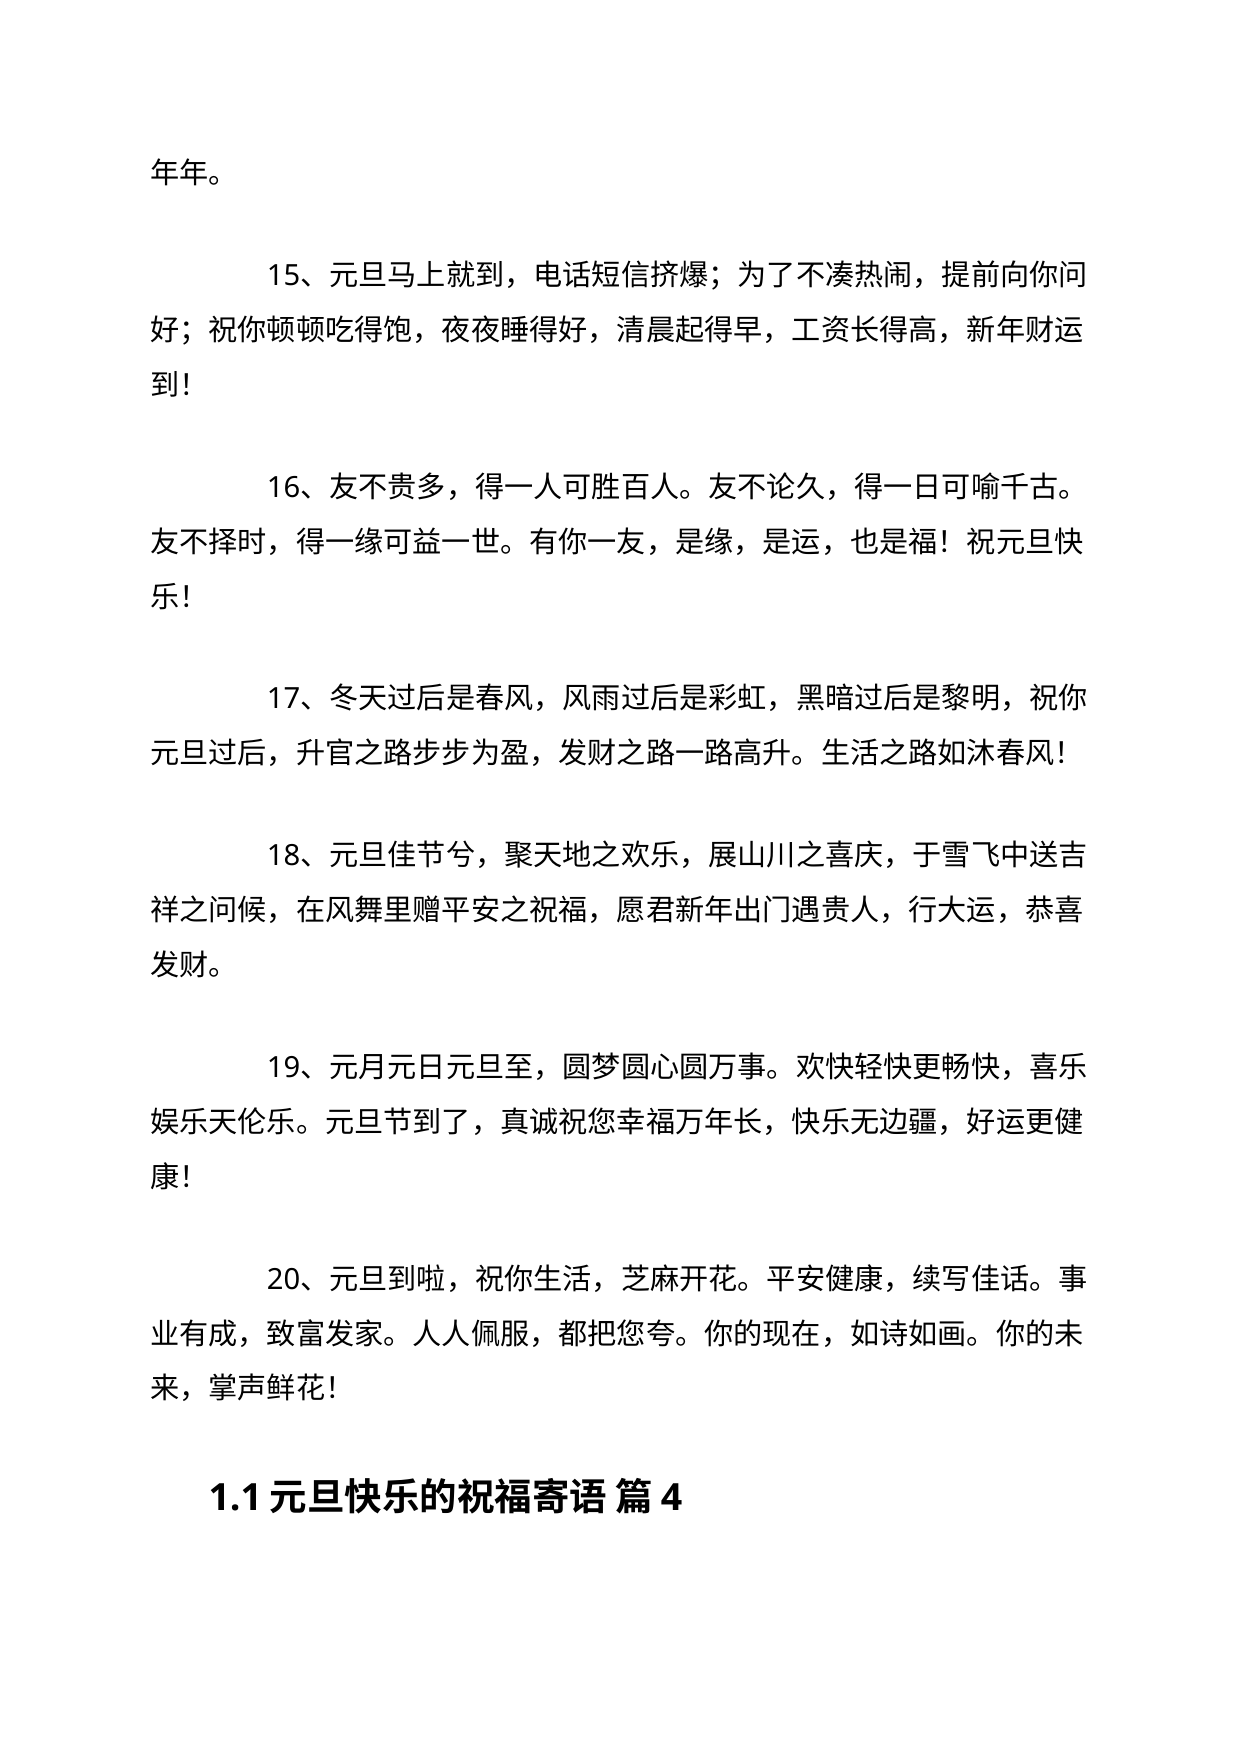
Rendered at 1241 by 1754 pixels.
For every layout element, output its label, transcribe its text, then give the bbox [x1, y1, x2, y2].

text 17、冬天过后是春风，风雨过后是彩虹，黑暗过后是黎明，祝你元旦过后，升官之路步步为盈，发财之路一路高升。生活之路如沐春风！ [150, 675, 1090, 772]
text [150, 150, 1090, 192]
text 16、友不贵多，得一人可胜百人。友不论久，得一日可喻千古。友不择时，得一缘可益一世。有你一友，是缘，是运，也是福！祝元旦快乐！ [150, 463, 1090, 616]
text 15、元旦马上就到，电话短信挤爆；为了不凑热闹，提前向你问好；祝你顿顿吃得饱，夜夜睡得好，清晨起得早，工资长得高，新年财运到！ [150, 252, 1090, 404]
text 18、元旦佳节兮，聚天地之欢乐，展山川之喜庆，于雪飞中送吉祥之问候，在风舞里赠平安之祝福，愿君新年出门遇贵人，行大运，恭喜发财。 [150, 832, 1090, 984]
text 1.1元旦快乐的祝福寄语 篇4 [150, 1467, 1090, 1521]
text 20、元旦到啦，祝你生活，芝麻开花。平安健康，续写佳话。事业有成，致富发家。人人佩服，都把您夸。你的现在，如诗如画。你的未来，掌声鲜花！ [150, 1255, 1090, 1407]
text 19、元月元日元旦至，圆梦圆心圆万事。欢快轻快更畅快，喜乐娱乐天伦乐。元旦节到了，真诚祝您幸福万年长，快乐无边疆，好运更健康！ [150, 1043, 1090, 1196]
